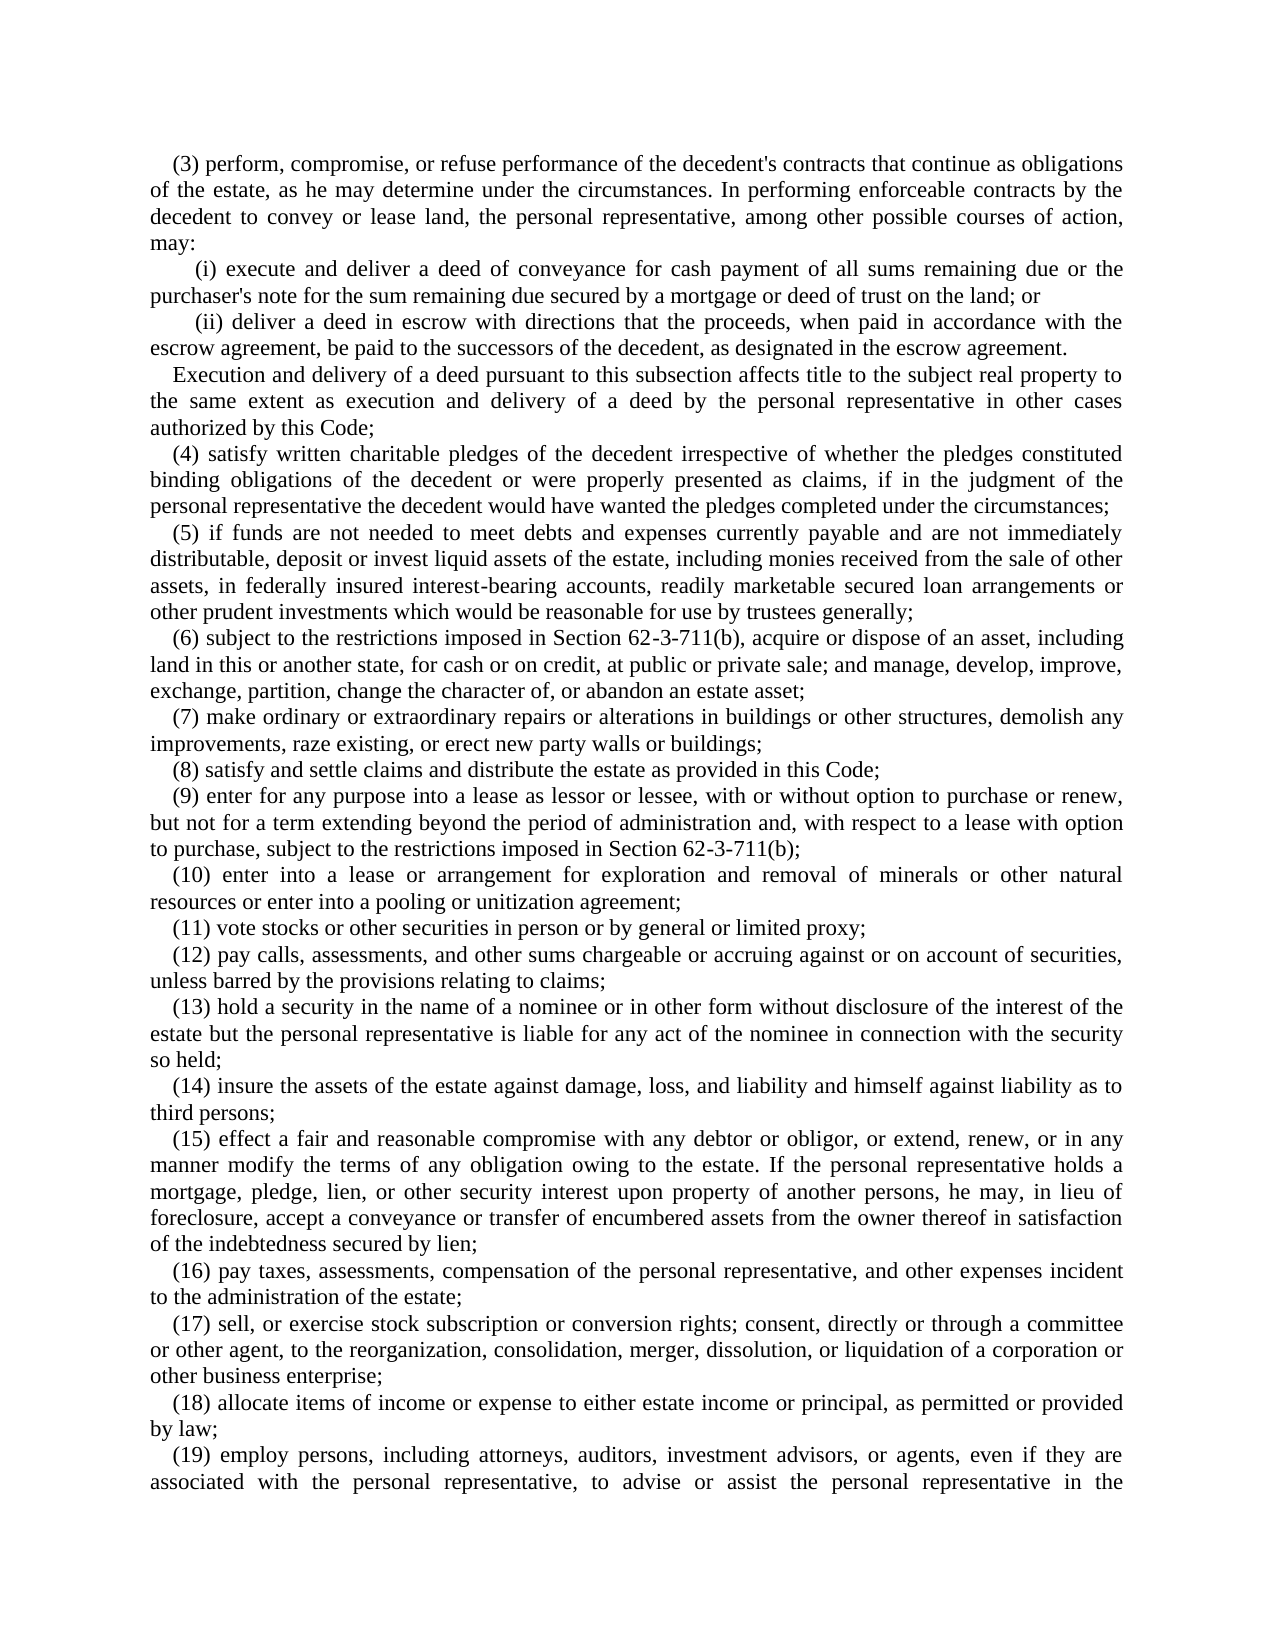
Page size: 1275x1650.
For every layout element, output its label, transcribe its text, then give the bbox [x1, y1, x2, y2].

text (3) perform, compromise, or refuse performance of the decedent's contracts that continue as obligations of the estate, as he may determine under the circumstances. In performing enforceable contracts by the decedent to convey or lease land, the personal representative, among other possible courses of action, may: [150, 150, 1125, 255]
text (13) hold a security in the name of a nominee or in other form without disclosure of the interest of the estate but the personal representative is liable for any act of the nominee in connection with the security so held; [150, 993, 1125, 1072]
text (18) allocate items of income or expense to either estate income or principal, as permitted or provided by law; [150, 1389, 1125, 1441]
text Execution and delivery of a deed pursuant to this subsection affects title to the subject real property to the same extent as execution and delivery of a deed by the personal representative in other cases authorized by this Code; [150, 361, 1125, 440]
text (4) satisfy written charitable pledges of the decedent irrespective of whether the pledges constituted binding obligations of the decedent or were properly presented as claims, if in the judgment of the personal representative the decedent would have wanted the pledges completed under the circumstances; [150, 440, 1125, 519]
text (ii) deliver a deed in escrow with directions that the proceeds, when paid in accordance with the escrow agreement, be paid to the successors of the decedent, as designated in the escrow agreement. [150, 308, 1125, 361]
text (i) execute and deliver a deed of conveyance for cash payment of all sums remaining due or the purchaser's note for the sum remaining due secured by a mortgage or deed of trust on the land; or [150, 255, 1125, 308]
text (17) sell, or exercise stock subscription or conversion rights; consent, directly or through a committee or other agent, to the reorganization, consolidation, merger, dissolution, or liquidation of a corporation or other business enterprise; [150, 1309, 1125, 1389]
text (8) satisfy and settle claims and distribute the estate as provided in this Code; [150, 756, 1125, 782]
text (12) pay calls, assessments, and other sums chargeable or accruing against or on account of securities, unless barred by the provisions relating to claims; [150, 941, 1125, 993]
text (6) subject to the restrictions imposed in Section 62-3-711(b), acquire or dispose of an asset, including land in this or another state, for cash or on credit, at public or private sale; and manage, develop, improve, exchange, partition, change the character of, or abandon an estate asset; [150, 624, 1125, 703]
text (9) enter for any purpose into a lease as lessor or lessee, with or without option to purchase or renew, but not for a term extending beyond the period of administration and, with respect to a lease with option to purchase, subject to the restrictions imposed in Section 62-3-711(b); [150, 782, 1125, 862]
text (15) effect a fair and reasonable compromise with any debtor or obligor, or extend, renew, or in any manner modify the terms of any obligation owing to the estate. If the personal representative holds a mortgage, pledge, lien, or other security interest upon property of another persons, he may, in lieu of foreclosure, accept a conveyance or transfer of encumbered assets from the owner thereof in satisfaction of the indebtedness secured by lien; [150, 1125, 1125, 1257]
text (14) insure the assets of the estate against damage, loss, and liability and himself against liability as to third persons; [150, 1072, 1125, 1125]
text (5) if funds are not needed to meet debts and expenses currently payable and are not immediately distributable, deposit or invest liquid assets of the estate, including monies received from the sale of other assets, in federally insured interest-bearing accounts, readily marketable secured loan arrangements or other prudent investments which would be reasonable for use by trustees generally; [150, 519, 1125, 624]
text (10) enter into a lease or arrangement for exploration and removal of minerals or other natural resources or enter into a pooling or unitization agreement; [150, 862, 1125, 914]
text (11) vote stocks or other securities in person or by general or limited proxy; [150, 914, 1125, 941]
text (16) pay taxes, assessments, compensation of the personal representative, and other expenses incident to the administration of the estate; [150, 1257, 1125, 1309]
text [150, 1441, 1125, 1494]
text (7) make ordinary or extraordinary repairs or alterations in buildings or other structures, demolish any improvements, raze existing, or erect new party walls or buildings; [150, 703, 1125, 756]
